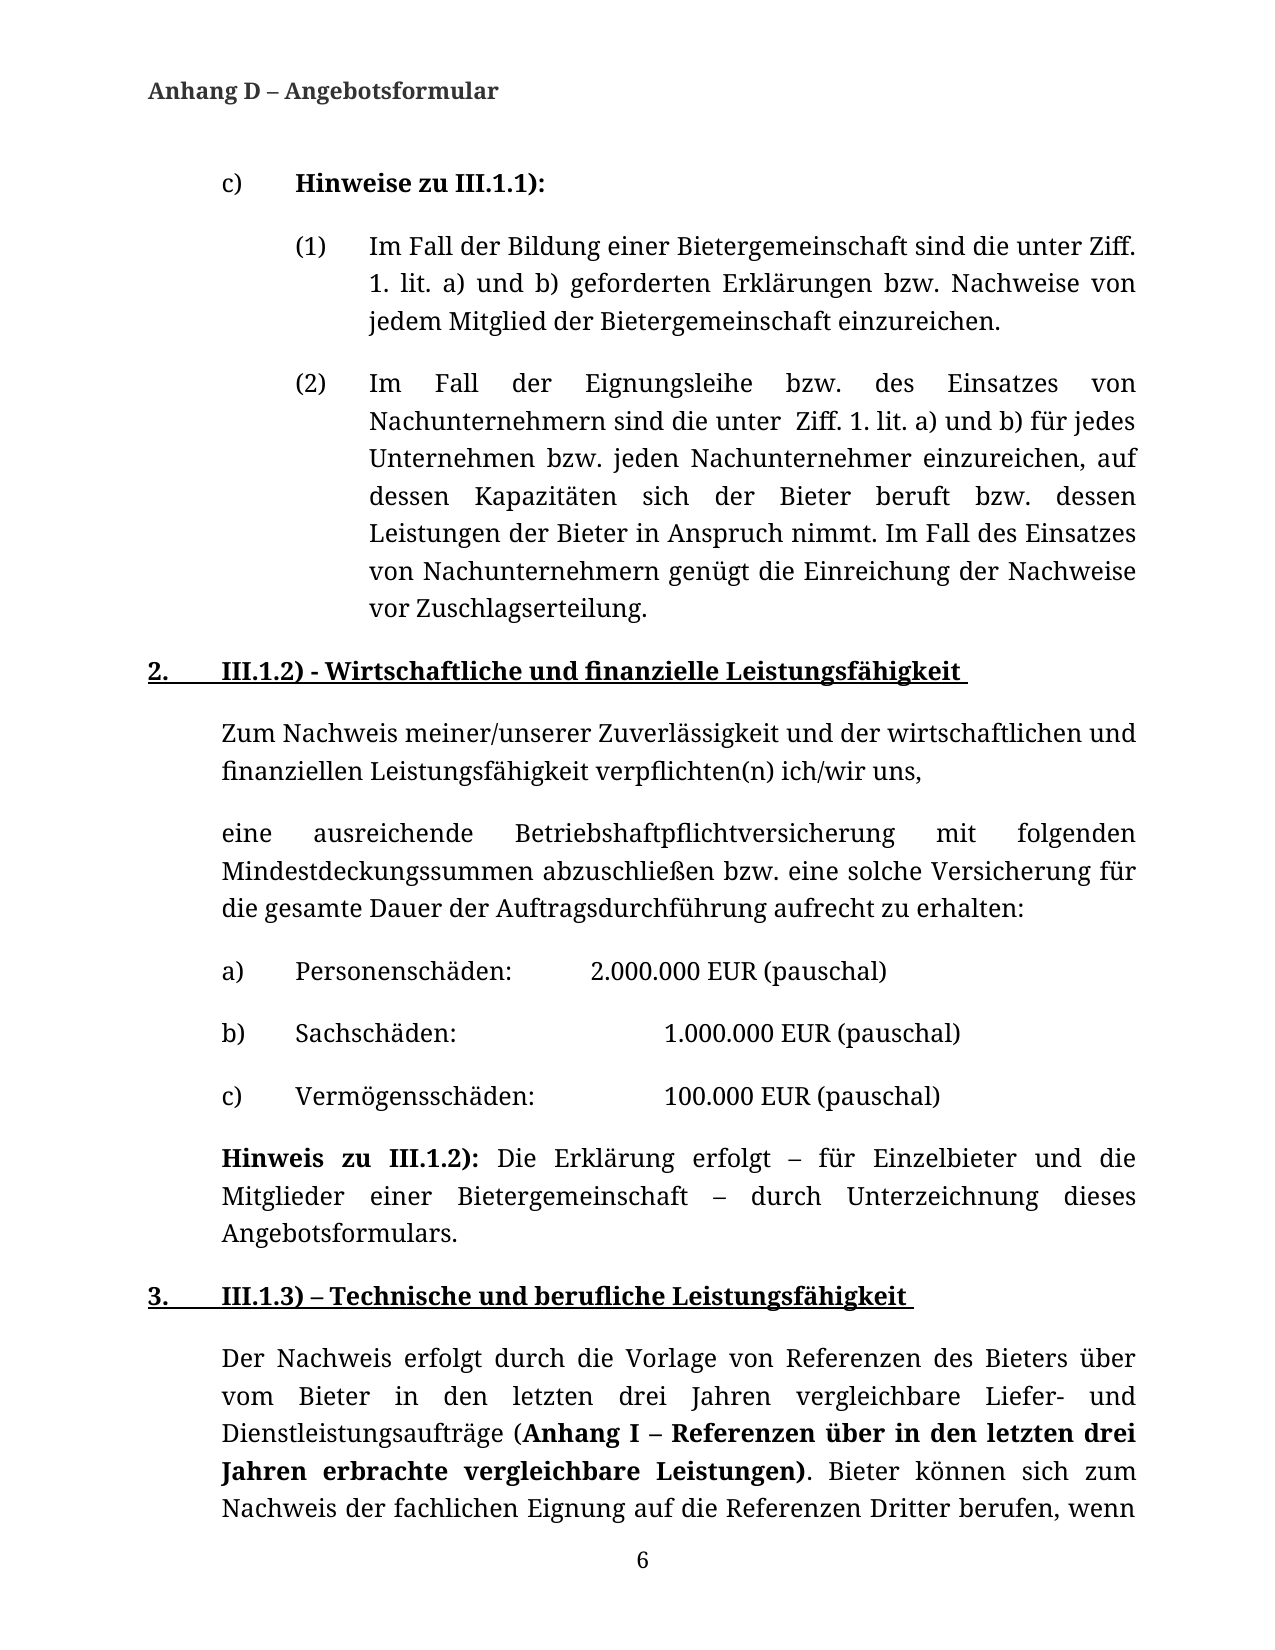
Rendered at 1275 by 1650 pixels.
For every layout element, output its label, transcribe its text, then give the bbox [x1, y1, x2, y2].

text c) Vermögensschäden: 100.000 EUR (pauschal) [221, 1075, 1137, 1112]
text 3. III.1.3) – Technische und berufliche Leistungsfähigkeit [148, 1275, 1137, 1312]
text (2) Im Fall der Eignungsleihe bzw. des Einsatzes von Nachunternehmern sind die unter Ziff. 1. lit. a) und b) für jedes Unternehmen bzw. jeden Nachunternehmer einzureichen, auf dessen Kapazitäten sich der Bieter beruft bzw. dessen Leistungen der Bieter in Anspruch nimmt. Im Fall des Einsatzes von Nachunternehmern genügt die Einreichung der Nachweise vor Zuschlagserteilung. [295, 362, 1137, 625]
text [221, 1337, 1137, 1525]
text b) Sachschäden: 1.000.000 EUR (pauschal) [221, 1012, 1137, 1050]
text Hinweis zu III.1.2): Die Erklärung erfolgt – für Einzelbieter und die Mitglieder einer Bietergemeinschaft – durch Unterzeichnung dieses Angebotsformulars. [221, 1137, 1137, 1250]
text a) Personenschäden: 2.000.000 EUR (pauschal) [221, 950, 1137, 987]
text eine ausreichende Betriebshaftpflichtversicherung mit folgenden Mindestdeckungssummen abzuschließen bzw. eine solche Versicherung für die gesamte Dauer der Auftragsdurchführung aufrecht zu erhalten: [221, 812, 1137, 925]
text 2. III.1.2) - Wirtschaftliche und finanzielle Leistungsfähigkeit [148, 650, 1137, 687]
text (1) Im Fall der Bildung einer Bietergemeinschaft sind die unter Ziff. 1. lit. a) und b) geforderten Erklärungen bzw. Nachweise von jedem Mitglied der Bietergemeinschaft einzureichen. [295, 225, 1137, 337]
text c) Hinweise zu III.1.1): [221, 162, 1137, 200]
text Zum Nachweis meiner/unserer Zuverlässigkeit und der wirtschaftlichen und finanziellen Leistungsfähigkeit verpflichten(n) ich/wir uns, [221, 712, 1137, 787]
